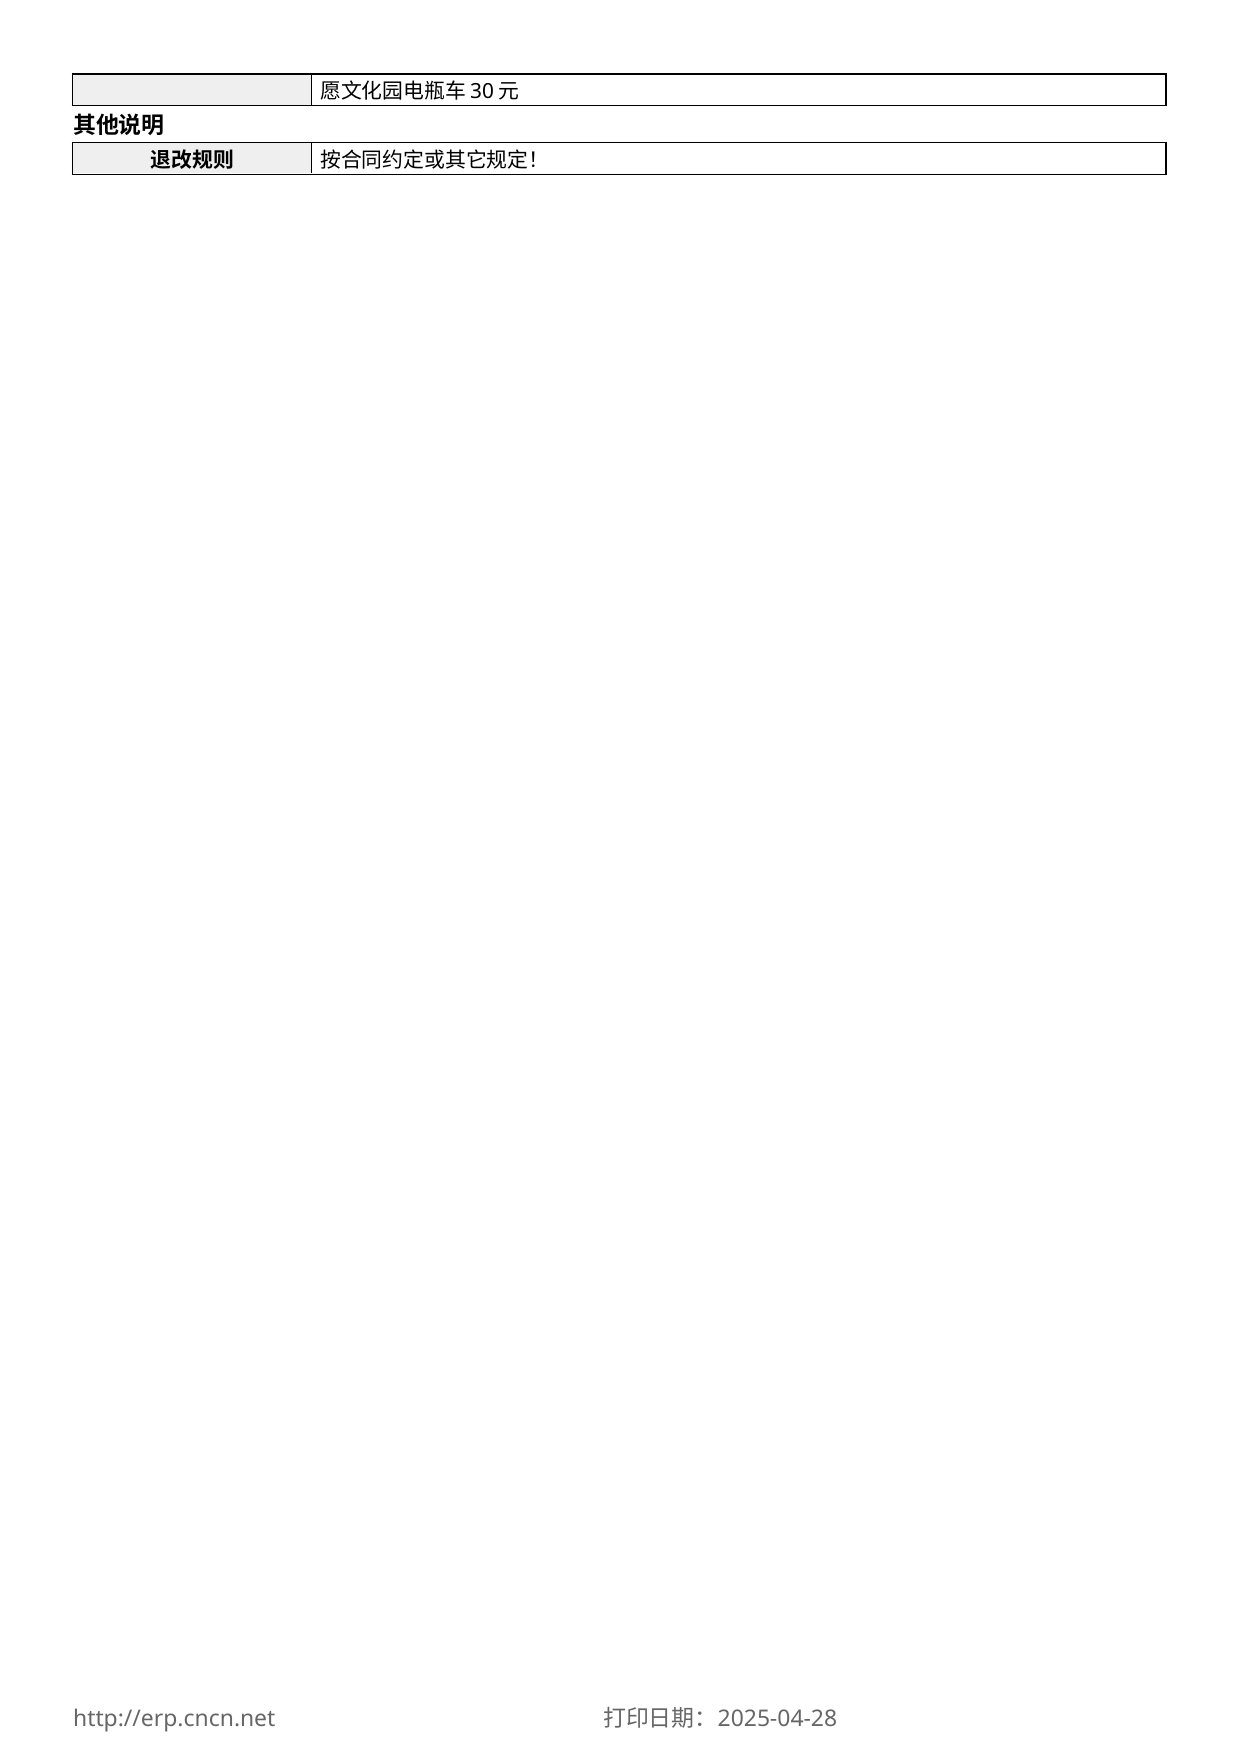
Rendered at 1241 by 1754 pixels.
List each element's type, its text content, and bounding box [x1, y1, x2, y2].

text 其他说明 [73, 107, 1167, 141]
table_cell 费用不包含 [73, 75, 311, 105]
table_cell 1、预订城市到厦门机场的往返交通费用 [312, 75, 1165, 105]
table_header 退改规则 [73, 143, 311, 173]
table_header 按合同约定或其它规定！ [312, 143, 1165, 173]
